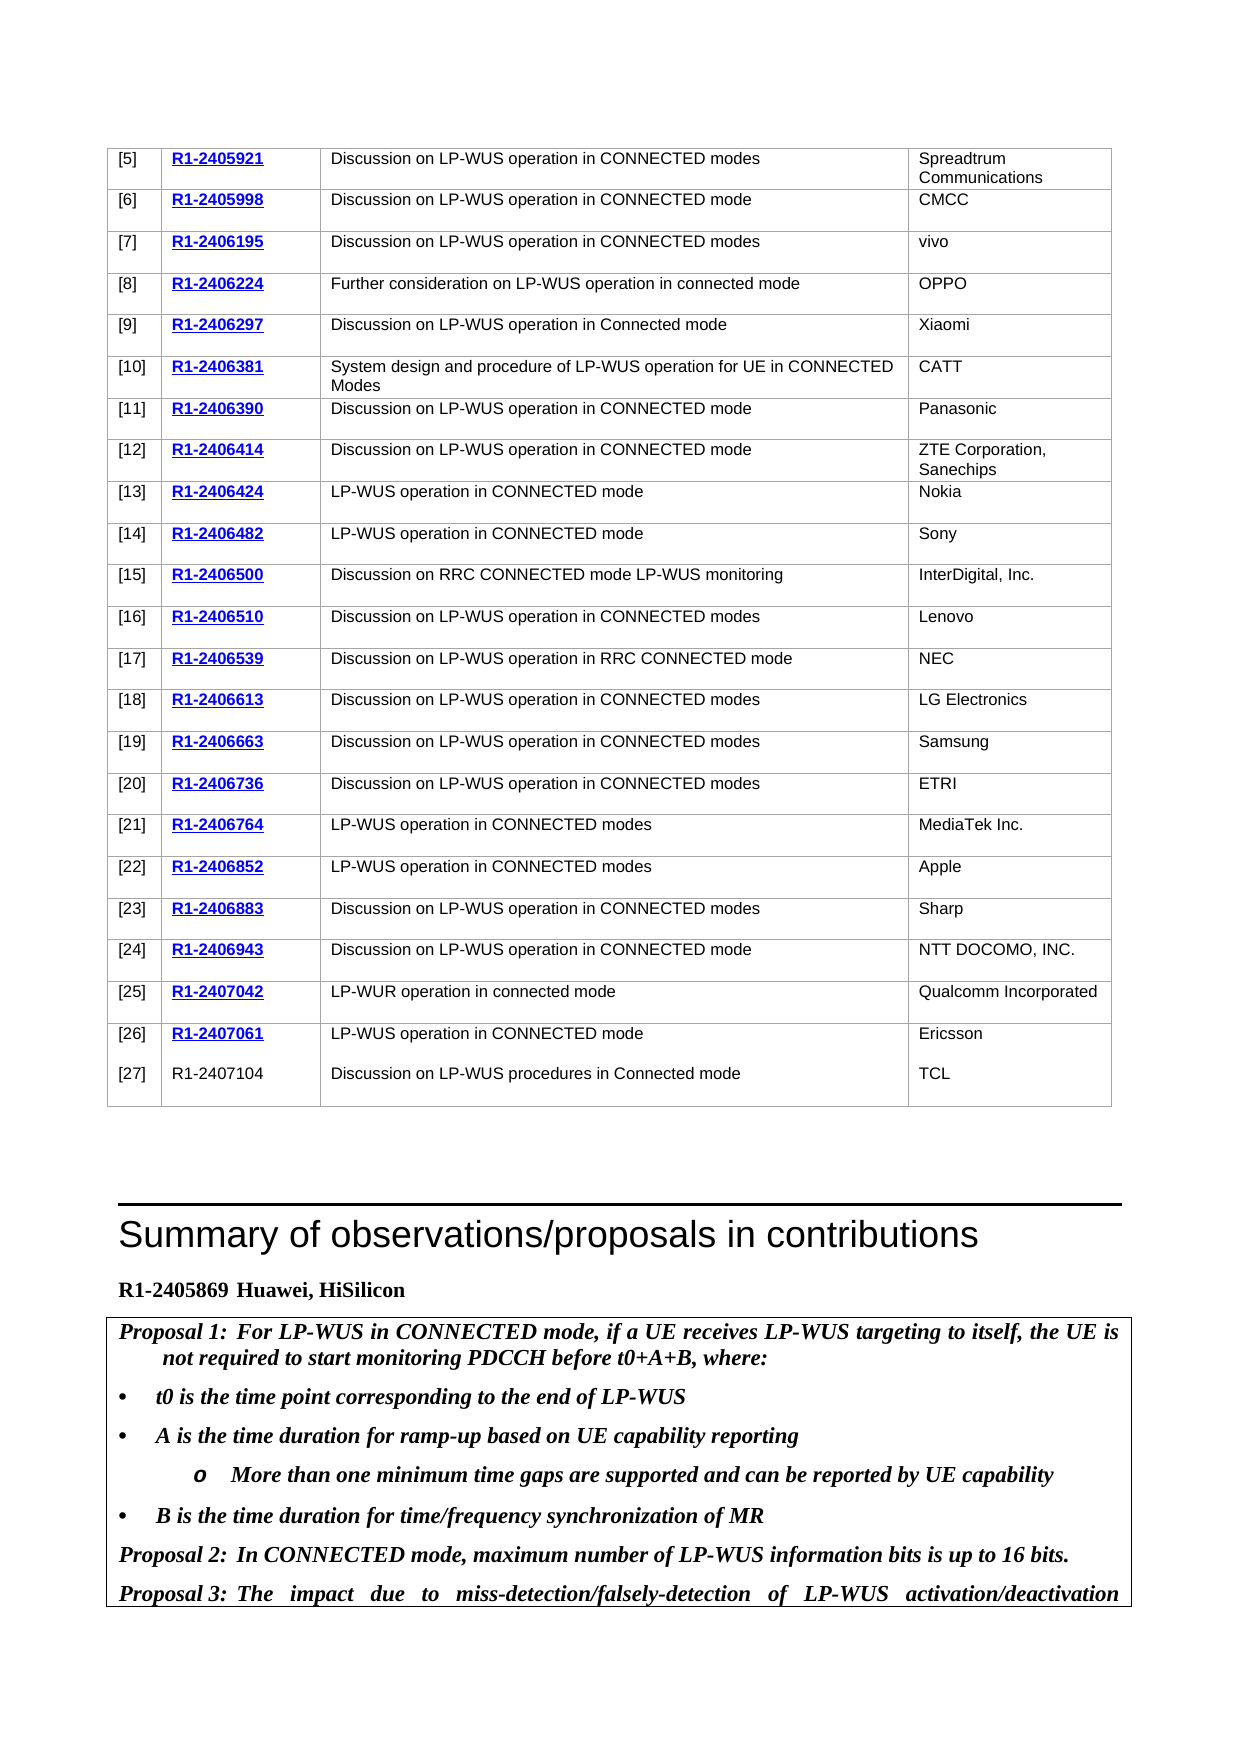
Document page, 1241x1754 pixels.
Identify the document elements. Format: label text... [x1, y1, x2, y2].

table_cell NTT DOCOMO, INC. [909, 940, 1111, 981]
table_cell [10] [108, 357, 161, 397]
table_cell [21] [108, 815, 161, 856]
table_cell R1-2406736 [162, 774, 320, 814]
table_cell R1-2405921 [162, 149, 320, 189]
table_cell MediaTek Inc. [909, 815, 1111, 856]
table_cell LP-WUS operation in CONNECTED modes [321, 815, 908, 856]
table_cell [20] [108, 774, 161, 814]
table_cell R1-2406510 [162, 607, 320, 647]
table_cell [19] [108, 732, 161, 772]
table_cell R1-2406224 [162, 274, 320, 314]
table_cell LG Electronics [909, 690, 1111, 731]
table_cell Discussion on LP-WUS procedures in Connected mode [321, 1064, 908, 1106]
subtitle R1-2405869 Huawei, HiSilicon [118, 1277, 1122, 1302]
table_cell Sony [909, 524, 1111, 564]
table_cell Spreadtrum Communications [909, 149, 1111, 189]
table_cell [8] [108, 274, 161, 314]
table_cell R1-2406482 [162, 524, 320, 564]
table_cell [17] [108, 649, 161, 689]
table_cell [22] [108, 857, 161, 897]
table_cell Discussion on LP-WUS operation in CONNECTED modes [321, 774, 908, 814]
table_cell Discussion on LP-WUS operation in CONNECTED modes [321, 899, 908, 939]
table_cell Discussion on RRC CONNECTED mode LP-WUS monitoring [321, 565, 908, 606]
table_cell Discussion on LP-WUS operation in CONNECTED mode [321, 190, 908, 231]
table_cell R1-2405998 [162, 190, 320, 231]
table_cell R1-2406297 [162, 315, 320, 356]
table_cell R1-2406195 [162, 232, 320, 272]
table_cell Discussion on LP-WUS operation in CONNECTED mode [321, 399, 908, 439]
table_cell Discussion on LP-WUS operation in CONNECTED modes [321, 690, 908, 731]
table_cell Xiaomi [909, 315, 1111, 356]
table_cell Sharp [909, 899, 1111, 939]
table_cell [16] [108, 607, 161, 647]
table_cell System design and procedure of LP-WUS operation for UE in CONNECTED Modes [321, 357, 908, 397]
table_cell LP-WUS operation in CONNECTED mode [321, 524, 908, 564]
table_cell [9] [108, 315, 161, 356]
table_cell R1-2406852 [162, 857, 320, 897]
table_cell [12] [108, 440, 161, 481]
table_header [107, 1318, 1131, 1606]
subtitle Summary of observations/proposals in contributions [118, 1206, 1122, 1255]
table_cell Discussion on LP-WUS operation in CONNECTED modes [321, 607, 908, 647]
table_cell InterDigital, Inc. [909, 565, 1111, 606]
table_cell Qualcomm Incorporated [909, 982, 1111, 1022]
table_cell Nokia [909, 482, 1111, 522]
table_cell Lenovo [909, 607, 1111, 647]
table_cell R1-2407061 [162, 1024, 320, 1064]
table_cell [18] [108, 690, 161, 731]
table_cell [13] [108, 482, 161, 522]
table_cell TCL [909, 1064, 1111, 1106]
table_cell ETRI [909, 774, 1111, 814]
table_cell Discussion on LP-WUS operation in CONNECTED mode [321, 940, 908, 981]
table_cell [24] [108, 940, 161, 981]
table_cell [25] [108, 982, 161, 1022]
table_cell LP-WUS operation in CONNECTED mode [321, 482, 908, 522]
table_cell Discussion on LP-WUS operation in CONNECTED modes [321, 149, 908, 189]
table_cell CATT [909, 357, 1111, 397]
table_cell R1-2407104 [162, 1064, 320, 1106]
table_cell R1-2406613 [162, 690, 320, 731]
table_cell Further consideration on LP-WUS operation in connected mode [321, 274, 908, 314]
table_cell Discussion on LP-WUS operation in Connected mode [321, 315, 908, 356]
table_cell [6] [108, 190, 161, 231]
table_cell ZTE Corporation, Sanechips [909, 440, 1111, 481]
table_cell Ericsson [909, 1024, 1111, 1064]
table_cell R1-2406883 [162, 899, 320, 939]
table_cell Discussion on LP-WUS operation in CONNECTED modes [321, 232, 908, 272]
table_cell LP-WUS operation in CONNECTED mode [321, 1024, 908, 1064]
table_cell R1-2406764 [162, 815, 320, 856]
table_cell R1-2406663 [162, 732, 320, 772]
table_cell R1-2406943 [162, 940, 320, 981]
table_cell Discussion on LP-WUS operation in CONNECTED mode [321, 440, 908, 481]
table_cell Discussion on LP-WUS operation in RRC CONNECTED mode [321, 649, 908, 689]
table_cell [5] [108, 149, 161, 189]
table_cell R1-2406500 [162, 565, 320, 606]
table_cell [14] [108, 524, 161, 564]
table_cell [15] [108, 565, 161, 606]
table_cell vivo [909, 232, 1111, 272]
table_cell [7] [108, 232, 161, 272]
table_cell R1-2406414 [162, 440, 320, 481]
table_cell LP-WUS operation in CONNECTED modes [321, 857, 908, 897]
table_cell Discussion on LP-WUS operation in CONNECTED modes [321, 732, 908, 772]
table_cell [11] [108, 399, 161, 439]
table_cell OPPO [909, 274, 1111, 314]
table_cell [27] [108, 1064, 161, 1106]
table_cell NEC [909, 649, 1111, 689]
table_cell R1-2406381 [162, 357, 320, 397]
table_cell Apple [909, 857, 1111, 897]
table_cell [23] [108, 899, 161, 939]
table_cell CMCC [909, 190, 1111, 231]
table_cell [26] [108, 1024, 161, 1064]
table_cell R1-2406539 [162, 649, 320, 689]
table_cell Panasonic [909, 399, 1111, 439]
table_cell LP-WUR operation in connected mode [321, 982, 908, 1022]
table_cell Samsung [909, 732, 1111, 772]
table_cell R1-2406390 [162, 399, 320, 439]
table_cell R1-2407042 [162, 982, 320, 1022]
table_cell R1-2406424 [162, 482, 320, 522]
